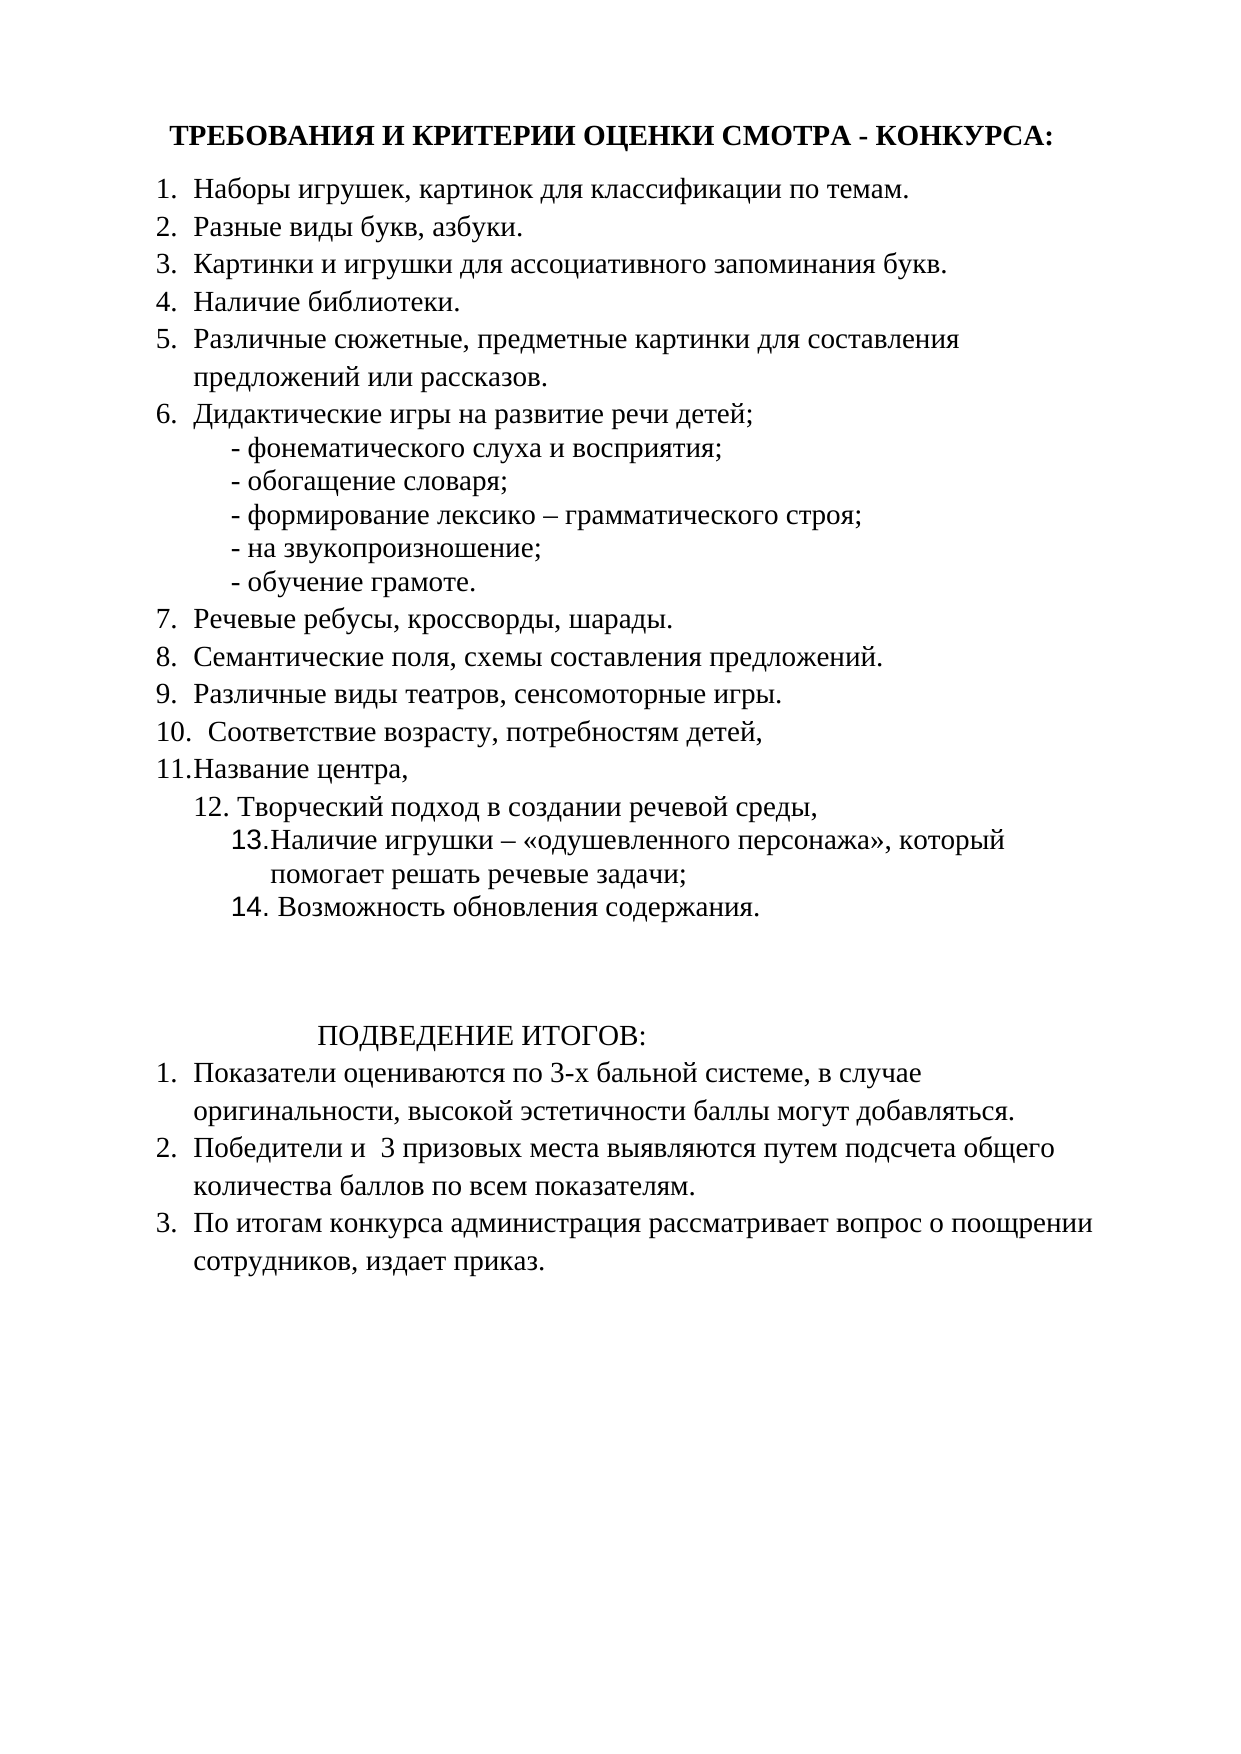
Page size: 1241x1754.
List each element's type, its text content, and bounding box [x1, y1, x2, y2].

text - фонематического слуха и восприятия; [231, 430, 1122, 463]
list Победители и 3 призовых места выявляются путем подсчета общего количества баллов по всем показателям. [156, 1126, 1122, 1201]
list Наличие игрушки – «одушевленного персонажа», который помогает решать речевые задачи; [231, 822, 1122, 889]
text - обогащение словаря; [231, 463, 1122, 497]
list Показатели оцениваются по 3-х бальной системе, в случае оригинальности, высокой эстетичности баллы могут добавляться. [156, 1051, 1122, 1126]
list Возможность обновления содержания. [231, 889, 1122, 923]
text - на звукопроизношение; [231, 530, 1122, 564]
list Различные виды театров, сенсомоторные игры. [156, 672, 1122, 710]
text ТРЕБОВАНИЯ И КРИТЕРИИ ОЦЕНКИ СМОТРА - КОНКУРСА: [118, 118, 1122, 152]
text ПОДВЕДЕНИЕ ИТОГОВ: [193, 1014, 1122, 1051]
list Картинки и игрушки для ассоциативного запоминания букв. [156, 242, 1122, 280]
text - обучение грамоте. [231, 564, 1122, 597]
list По итогам конкурса администрация рассматривает вопрос о поощрении сотрудников, издает приказ. [156, 1201, 1122, 1276]
list Семантические поля, схемы составления предложений. [156, 635, 1122, 672]
list Наборы игрушек, картинок для классификации по темам. [156, 167, 1122, 205]
list Дидактические игры на развитие речи детей; [156, 392, 1122, 430]
text - формирование лексико – грамматического строя; [231, 497, 1122, 530]
list Название центра, 12. Творческий подход в создании речевой среды, [156, 747, 1122, 822]
list Речевые ребусы, кроссворды, шарады. [156, 597, 1122, 635]
list Наличие библиотеки. [156, 280, 1122, 317]
list Разные виды букв, азбуки. [156, 205, 1122, 242]
list Соответствие возрасту, потребностям детей, [156, 710, 1122, 747]
list Различные сюжетные, предметные картинки для составления предложений или рассказов. [156, 317, 1122, 392]
